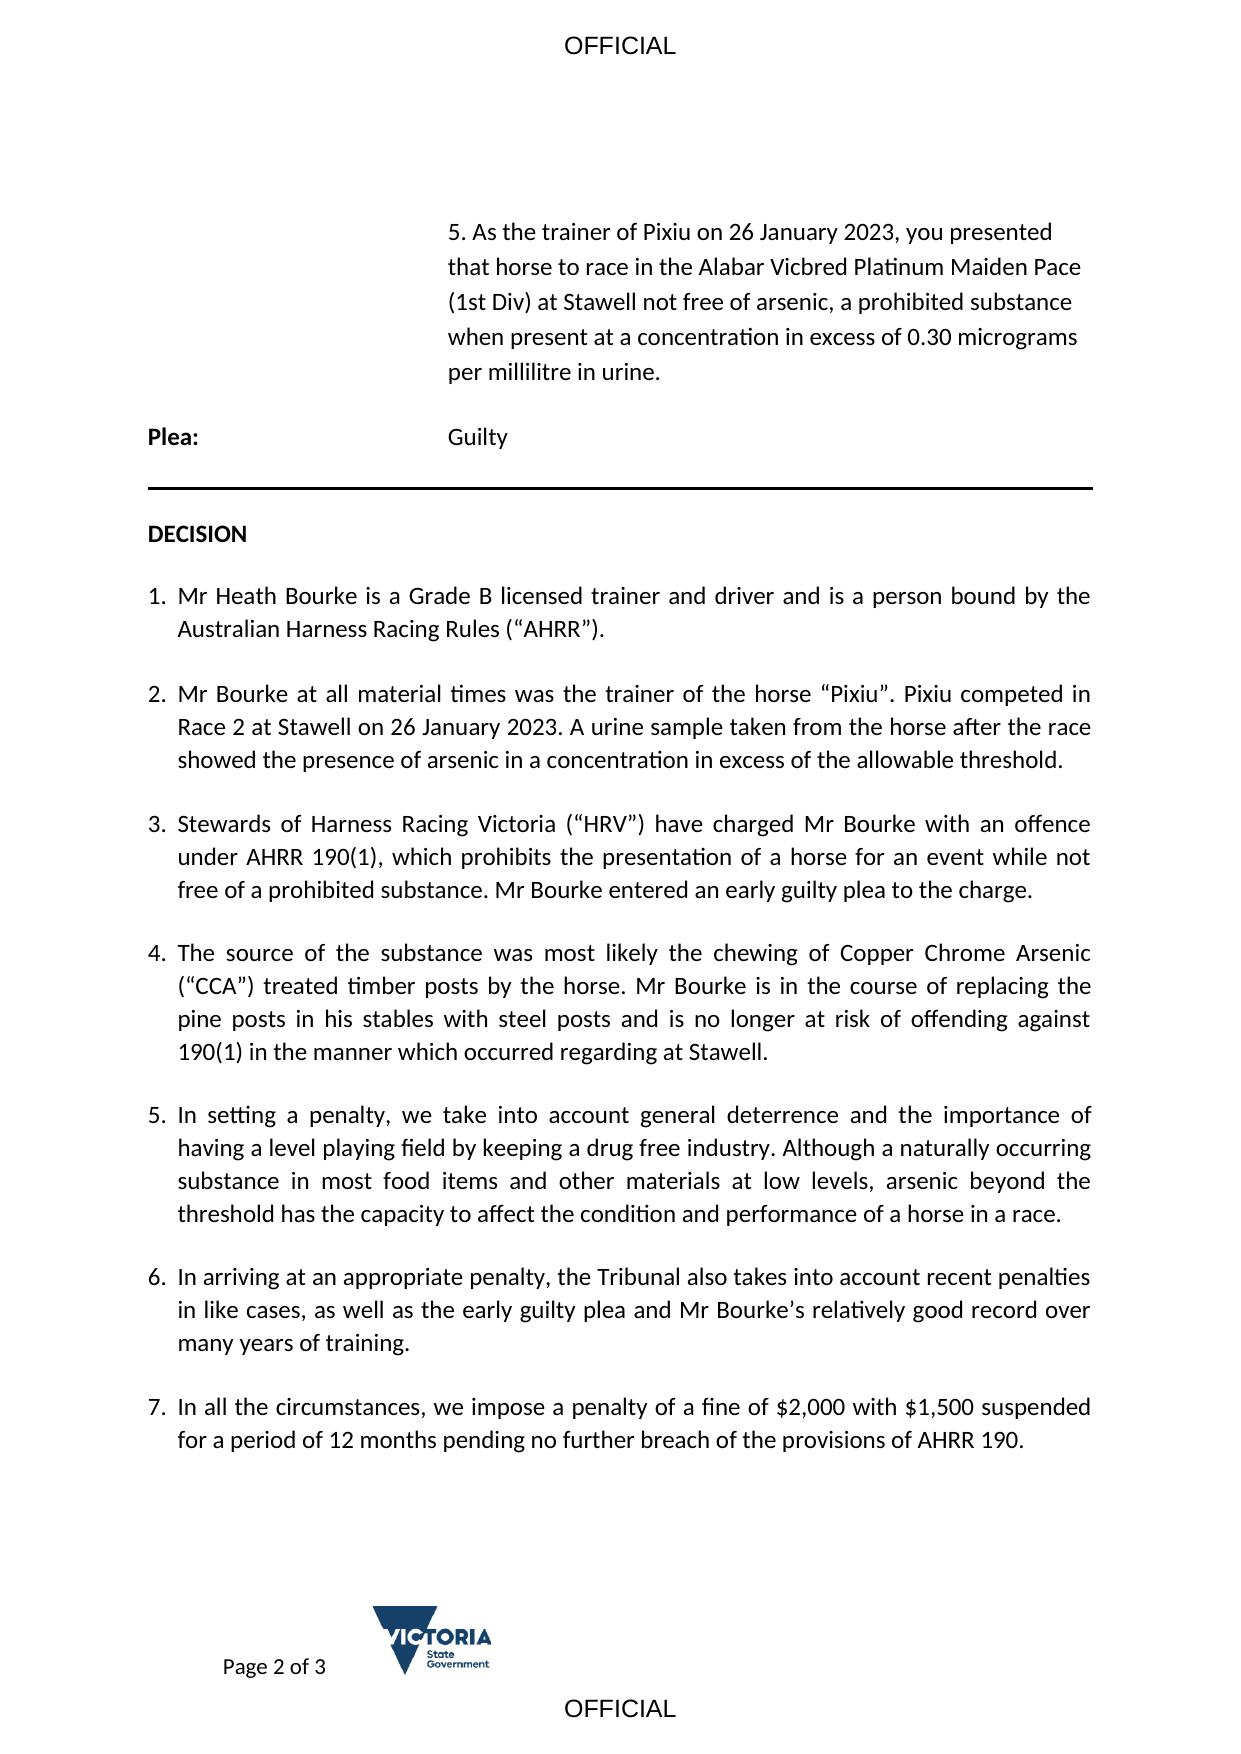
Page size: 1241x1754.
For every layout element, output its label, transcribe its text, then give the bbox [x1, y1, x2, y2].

list In arriving at an appropriate penalty, the Tribunal also takes into account recent penalties in like cases, as well as the early guilty plea and Mr Bourke’s relatively good record over many years of training. [148, 1262, 1093, 1358]
text 5. As the trainer of Pixiu on 26 January 2023, you presented that horse to race in the Alabar Vicbred Platinum Maiden Pace (1st Div) at Stawell not free of arsenic, a prohibited substance when present at a concentration in excess of 0.30 micrograms per millilitre in urine. [448, 217, 1093, 417]
list Mr Heath Bourke is a Grade B licensed trainer and driver and is a person bound by the Australian Harness Racing Rules (“AHRR”). [148, 580, 1093, 643]
list The source of the substance was most likely the chewing of Copper Chrome Arsenic (“CCA”) treated timber posts by the horse. Mr Bourke is in the course of replacing the pine posts in his stables with steel posts and is no longer at risk of offending against 190(1) in the manner which occurred regarding at Stawell. [148, 937, 1093, 1066]
text Plea: Guilty [148, 421, 1093, 452]
list In all the circumstances, we impose a penalty of a fine of $2,000 with $1,500 suspended for a period of 12 months pending no further breach of the provisions of AHRR 190. [148, 1391, 1093, 1454]
list In setting a penalty, we take into account general deterrence and the importance of having a level playing field by keeping a drug free industry. Although a naturally occurring substance in most food items and other materials at low levels, arsenic beyond the threshold has the capacity to affect the condition and performance of a horse in a race. [148, 1099, 1093, 1229]
list Stewards of Harness Racing Victoria (“HRV”) have charged Mr Bourke with an offence under AHRR 190(1), which prohibits the presentation of a horse for an event while not free of a prohibited substance. Mr Bourke entered an early guilty plea to the charge. [148, 808, 1093, 904]
list Mr Bourke at all material times was the trainer of the horse “Pixiu”. Pixiu competed in Race 2 at Stawell on 26 January 2023. A urine sample taken from the horse after the race showed the presence of arsenic in a concentration in excess of the allowable threshold. [148, 679, 1093, 775]
picture [372, 1606, 492, 1675]
text DECISION [148, 518, 1093, 549]
